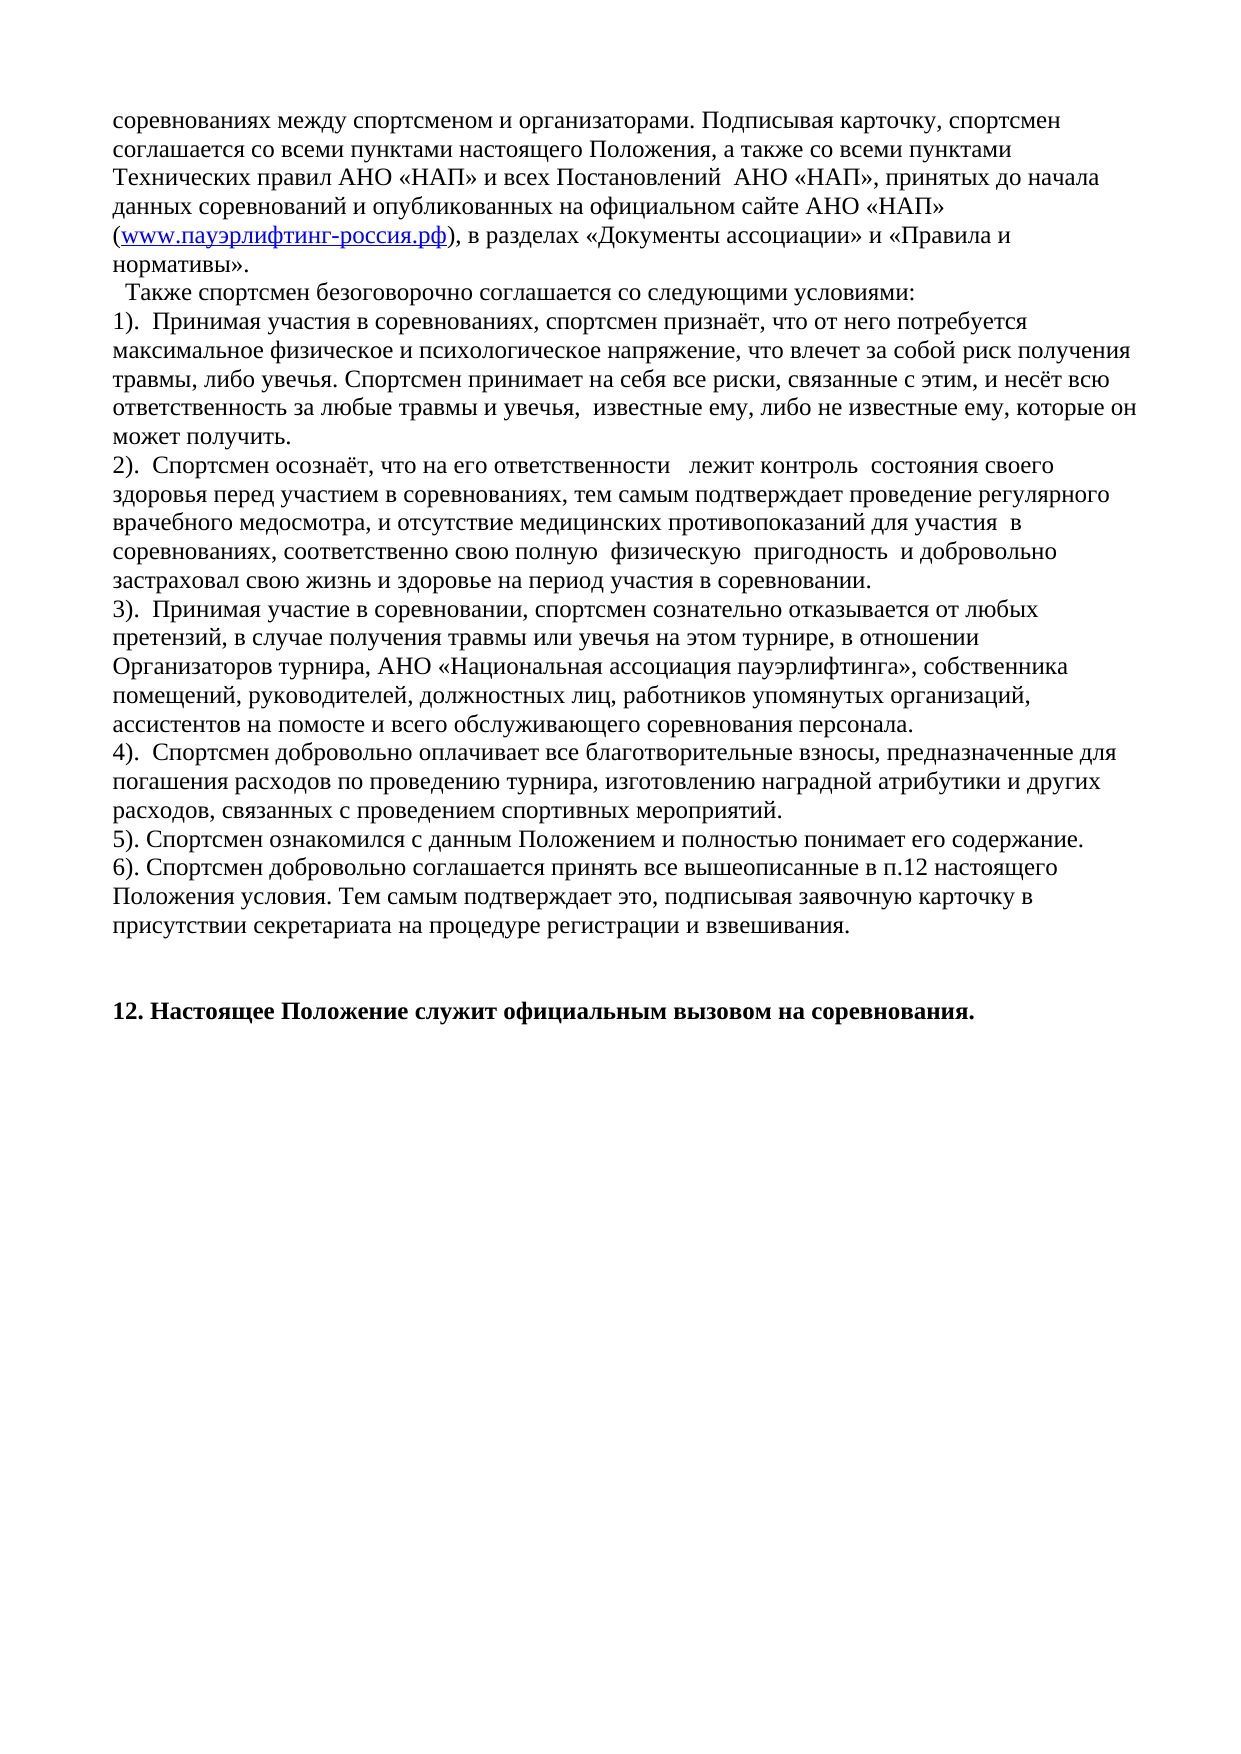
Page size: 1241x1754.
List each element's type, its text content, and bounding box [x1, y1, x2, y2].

text 1). Принимая участия в соревнованиях, спортсмен признаёт, что от него потребуется максимальное физическое и психологическое напряжение, что влечет за собой риск получения травмы, либо увечья. Спортсмен принимает на себя все риски, связанные с этим, и несёт всю ответственность за любые травмы и увечья, известные ему, либо не известные ему, которые он может получить. [112, 306, 1144, 450]
text 6). Спортсмен добровольно соглашается принять все вышеописанные в п.12 настоящего Положения условия. Тем самым подтверждает это, подписывая заявочную карточку в присутствии секретариата на процедуре регистрации и взвешивания. [112, 852, 1144, 939]
text 12. Настоящее Положение служит официальным вызовом на соревнования. [112, 967, 1144, 1056]
text Также спортсмен безоговорочно соглашается со следующими условиями: [112, 277, 1144, 306]
text 5). Спортсмен ознакомился с данным Положением и полностью понимает его содержание. [112, 824, 1144, 852]
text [112, 105, 1144, 277]
text 3). Принимая участие в соревновании, спортсмен сознательно отказывается от любых претензий, в случае получения травмы или увечья на этом турнире, в отношении Организаторов турнира, АНО «Национальная ассоциация пауэрлифтинга», собственника помещений, руководителей, должностных лиц, работников упомянутых организаций, ассистентов на помосте и всего обслуживающего соревнования персонала. [112, 594, 1144, 737]
text 2). Спортсмен осознаёт, что на его ответственности лежит контроль состояния своего здоровья перед участием в соревнованиях, тем самым подтверждает проведение регулярного врачебного медосмотра, и отсутствие медицинских противопоказаний для участия в соревнованиях, соответственно свою полную физическую пригодность и добровольно застраховал свою жизнь и здоровье на период участия в соревновании. [112, 450, 1144, 594]
text 4). Спортсмен добровольно оплачивает все благотворительные взносы, предназначенные для погашения расходов по проведению турнира, изготовлению наградной атрибутики и других расходов, связанных с проведением спортивных мероприятий. [112, 737, 1144, 824]
